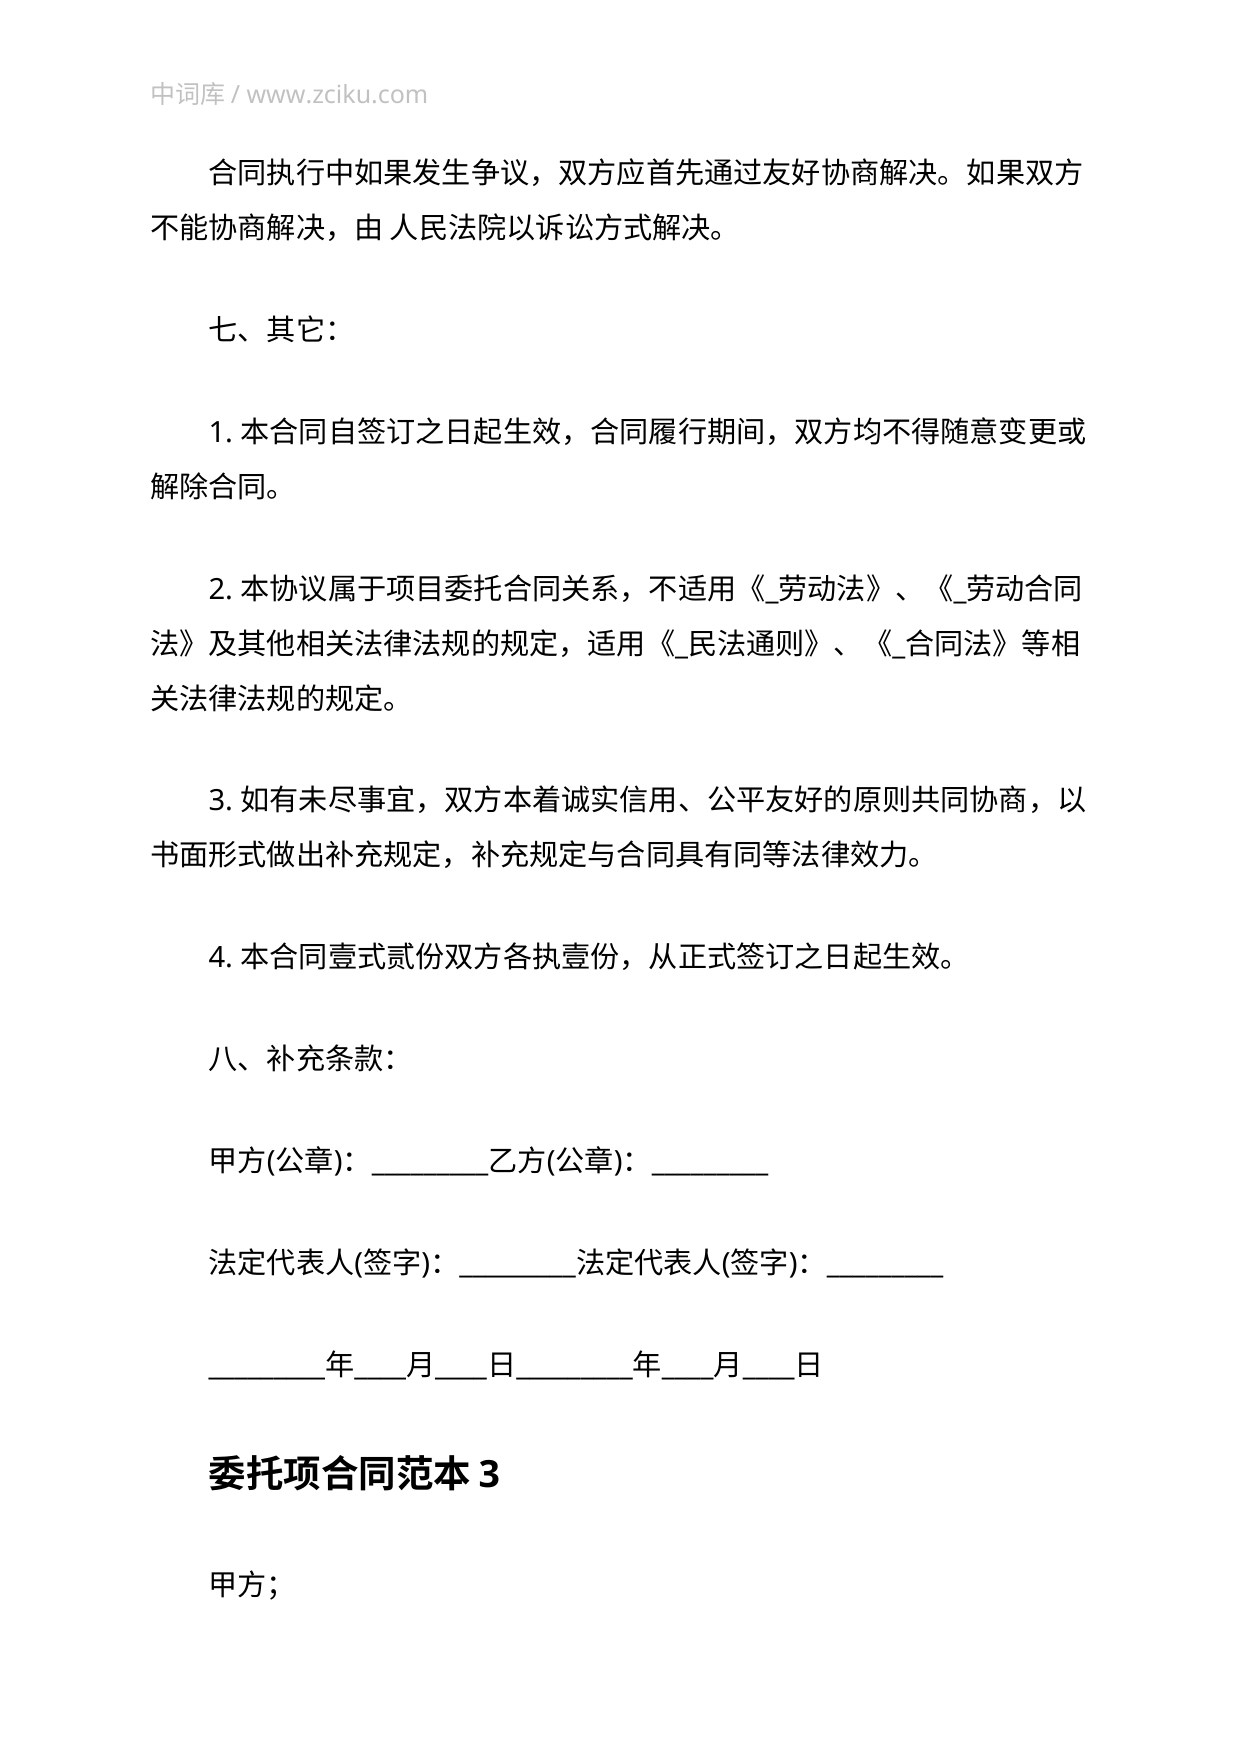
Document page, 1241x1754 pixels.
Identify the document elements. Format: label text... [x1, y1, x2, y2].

text 七、其它： [150, 307, 1090, 349]
text 八、补充条款： [150, 1036, 1090, 1078]
text 1. 本合同自签订之日起生效，合同履行期间，双方均不得随意变更或解除合同。 [150, 408, 1090, 506]
text 委托项合同范本3 [150, 1443, 1090, 1498]
text 2. 本协议属于项目委托合同关系，不适用《_劳动法》、《_劳动合同法》及其他相关法律法规的规定，适用《_民法通则》、《_合同法》等相关法律法规的规定。 [150, 565, 1090, 717]
text 4. 本合同壹式贰份双方各执壹份，从正式签订之日起生效。 [150, 934, 1090, 976]
text 合同执行中如果发生争议，双方应首先通过友好协商解决。如果双方不能协商解决，由 人民法院以诉讼方式解决。 [150, 150, 1090, 247]
text 甲方(公章)：_________乙方(公章)：_________ [150, 1137, 1090, 1180]
text 甲方； [150, 1561, 1090, 1603]
text 3. 如有未尽事宜，双方本着诚实信用、公平友好的原则共同协商，以书面形式做出补充规定，补充规定与合同具有同等法律效力。 [150, 777, 1090, 874]
text 法定代表人(签字)：_________法定代表人(签字)：_________ [150, 1239, 1090, 1282]
text _________年____月____日_________年____月____日 [150, 1341, 1090, 1384]
